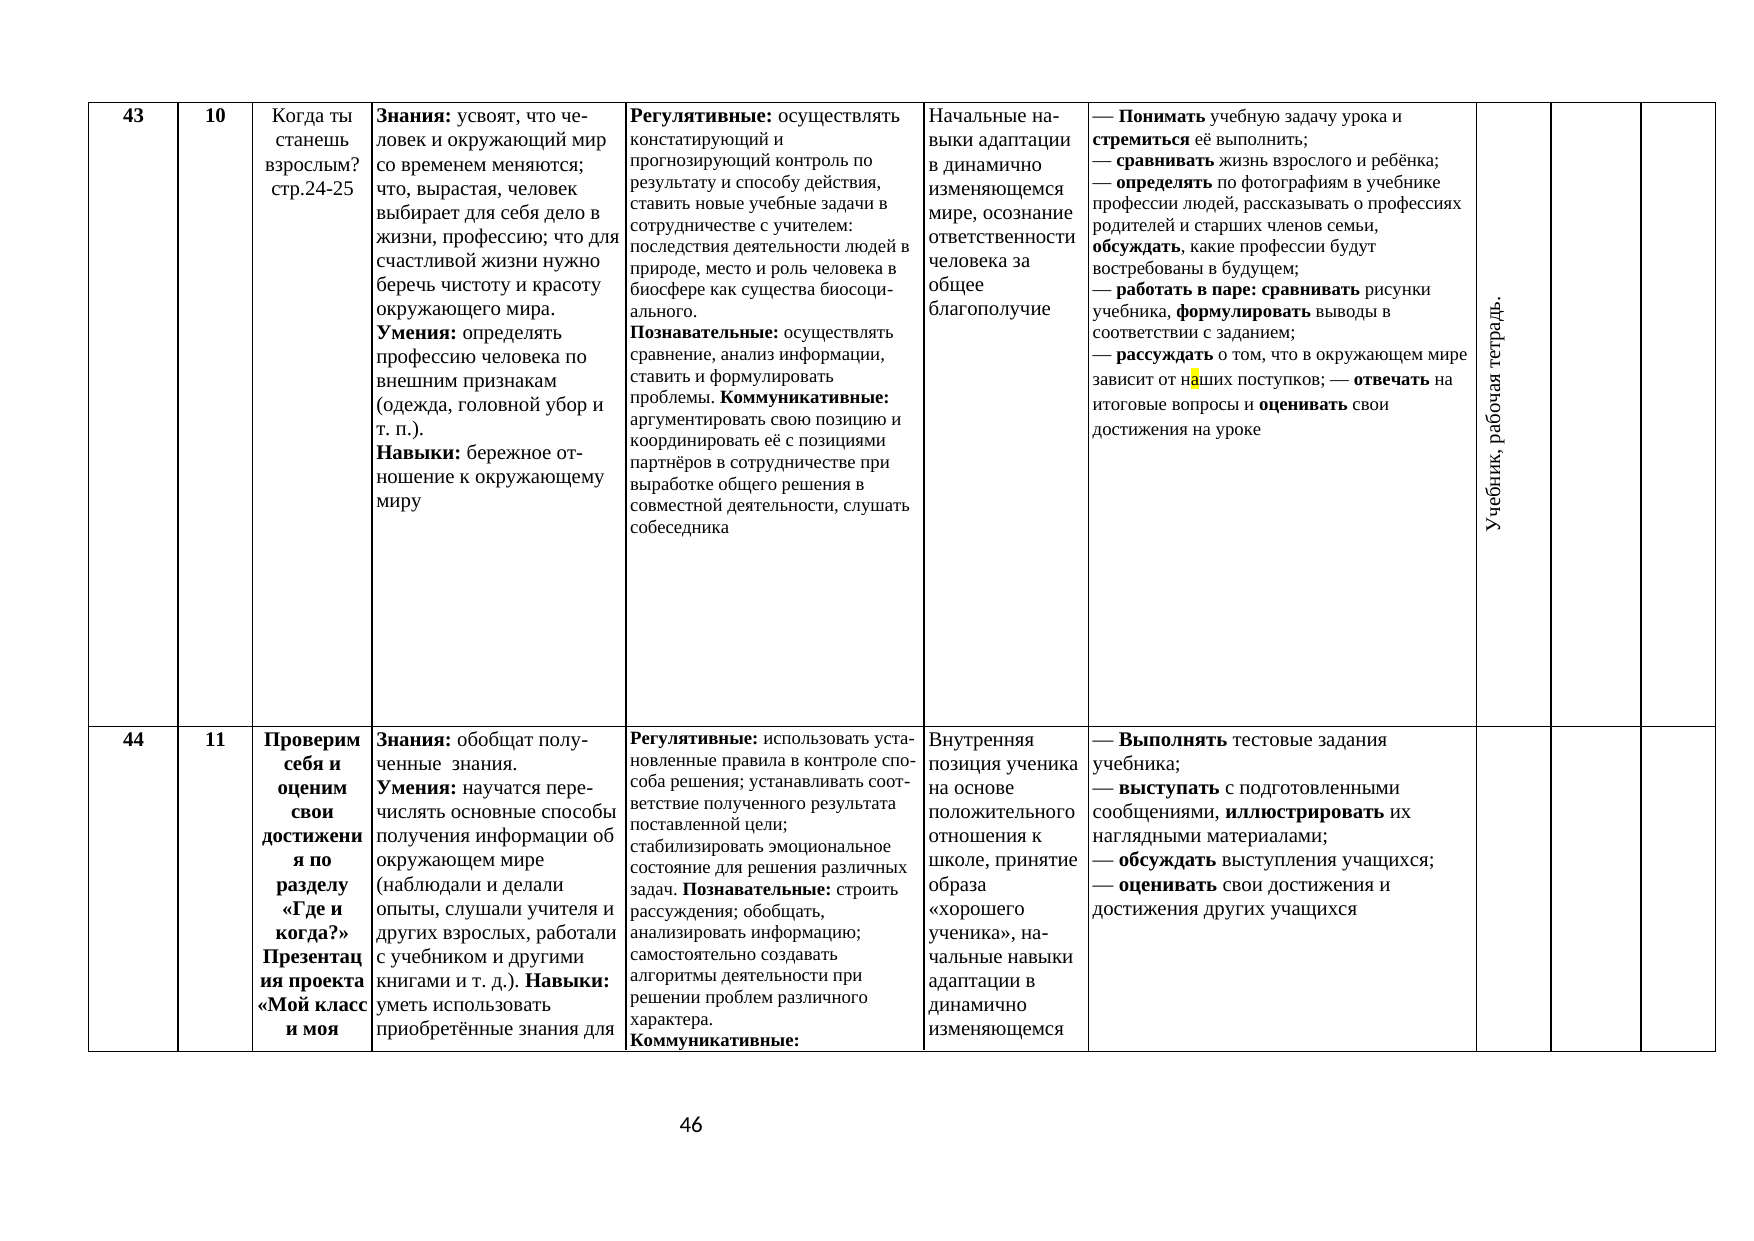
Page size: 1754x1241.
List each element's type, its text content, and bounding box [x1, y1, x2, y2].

table_cell [1552, 103, 1640, 726]
table_cell [1642, 103, 1715, 726]
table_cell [373, 727, 626, 1051]
table_cell Знания: усвоят, что человек и окружающий мир со временем меняются; что, вырастая, человек выбирает для себя дело в жизни, профессию; что для счастливой жизни нужно беречь чистоту и красоту окружающего мира. Умения: определять профессию человека по внешним признакам (одежда, головной убор и т. п.). Навыки: бережное отношение к окружающему миру [373, 103, 625, 726]
table_cell 44 [89, 727, 177, 1051]
table_cell Начальные навыки адаптации в динамично изменяющемся мире, осознание ответственности человека за общее благополучие [925, 103, 1088, 726]
table_cell 43 [89, 103, 177, 726]
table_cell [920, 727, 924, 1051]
table_cell 11 [179, 727, 252, 1051]
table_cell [1089, 727, 1476, 1051]
table_cell — Понимать учебную задачу урока и стремиться её выполнить; — сравнивать жизнь взрослого и ребёнка; — определять по фотографиям в учебнике профессии людей, рассказывать о профессиях родителей и старших членов семьи, обсуждать, какие профессии будут востребованы в будущем; — работать в паре: сравнивать рисунки учебника, формулировать выводы в соответствии с заданием; — рассуждать о том, что в окружающем мире зависит от наших поступков; — отвечать на итоговые вопросы и оценивать свои достижения на уроке [1089, 103, 1476, 726]
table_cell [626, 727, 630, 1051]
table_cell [924, 727, 1088, 1051]
table_cell Регулятивные: осуществлять констатирующий и прогнозирующий контроль по результату и способу действия, ставить новые учебные задачи в сотрудничестве с учителем: последствия деятельности людей в природе, место и роль человека в биосфере как существа биосоциального. Познавательные: осуществлять сравнение, анализ информации, ставить и формулировать проблемы. Коммуникативные: аргументировать свою позицию и координировать её с позициями партнёров в сотрудничестве при выработке общего решения в совместной деятельности, слушать собеседника [627, 103, 923, 726]
table_cell Учебник, рабочая тетрадь. [1477, 103, 1550, 726]
table_cell [1552, 727, 1640, 1051]
table_cell 10 [179, 103, 252, 726]
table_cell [253, 727, 371, 1051]
table_cell [1477, 727, 1550, 1051]
table_cell [1642, 727, 1715, 1051]
table_cell Когда ты станешь взрослым? стр.24-25 [253, 103, 371, 726]
